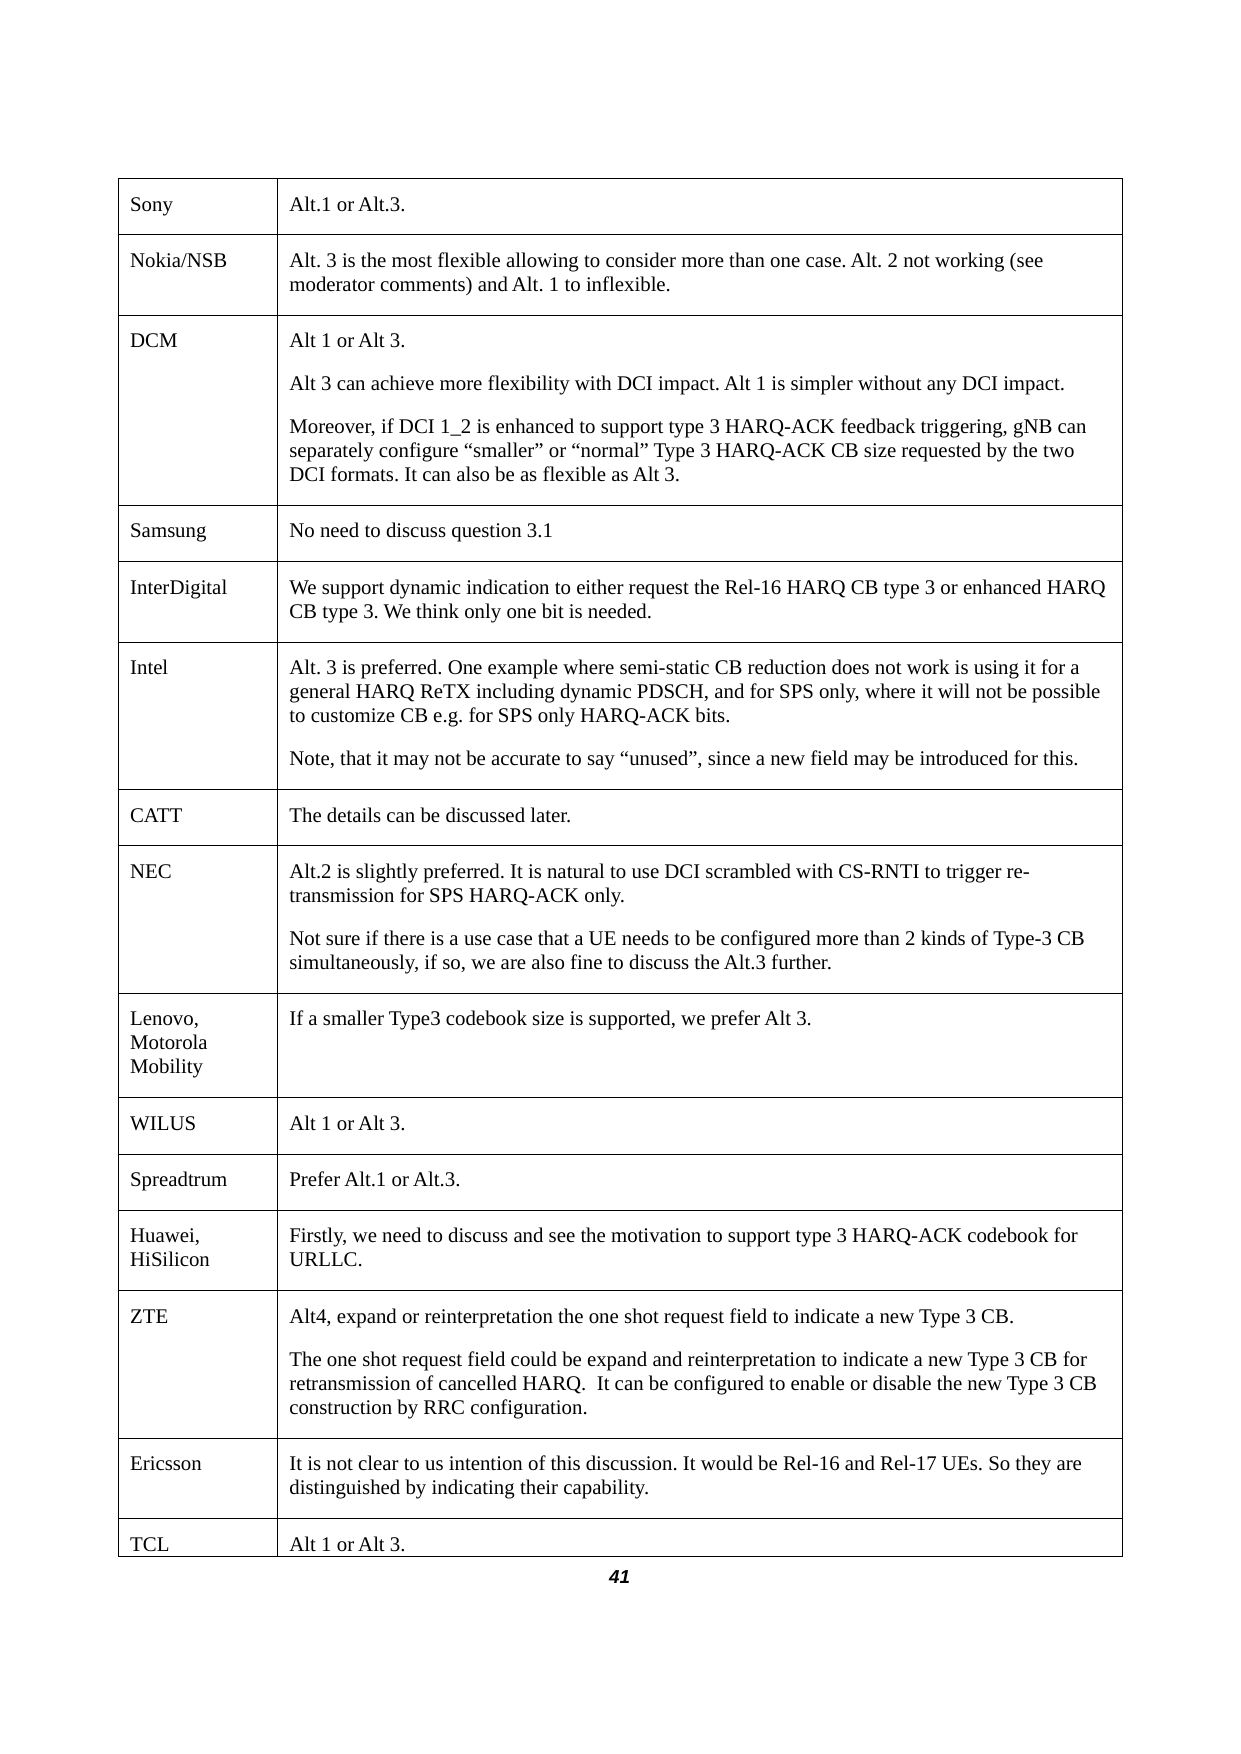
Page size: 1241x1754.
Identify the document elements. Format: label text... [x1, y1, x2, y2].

table_cell Lenovo, Motorola Mobility [119, 994, 277, 1097]
table_cell Samsung [119, 506, 277, 561]
table_cell Alt 1 or Alt 3. [278, 1098, 1122, 1153]
table_cell Alt.1 or Alt.3. [278, 179, 1122, 234]
table_cell Alt 1 or Alt 3. Alt 3 can achieve more flexibility with DCI impact. Alt 1 is simpler without any DCI impact. Moreover, if DCI 1_2 is enhanced to support type 3 HARQ-ACK feedback triggering, gNB can separately configure “smaller” or “normal” Type 3 HARQ-ACK CB size requested by the two DCI formats. It can also be as flexible as Alt 3. [278, 316, 1122, 505]
table_cell Alt. 3 is preferred. One example where semi-static CB reduction does not work is using it for a general HARQ ReTX including dynamic PDSCH, and for SPS only, where it will not be possible to customize CB e.g. for SPS only HARQ-ACK bits. Note, that it may not be accurate to say “unused”, since a new field may be introduced for this. [278, 643, 1122, 789]
table_cell Firstly, we need to discuss and see the motivation to support type 3 HARQ-ACK codebook for URLLC. [278, 1211, 1122, 1290]
table_cell Huawei, HiSilicon [119, 1211, 277, 1290]
table_cell ZTE [119, 1291, 277, 1437]
table_cell We support dynamic indication to either request the Rel-16 HARQ CB type 3 or enhanced HARQ CB type 3. We think only one bit is needed. [278, 562, 1122, 642]
table_cell Alt 1 or Alt 3. [278, 1519, 1122, 1556]
table_cell Alt. 3 is the most flexible allowing to consider more than one case. Alt. 2 not working (see moderator comments) and Alt. 1 to inflexible. [278, 235, 1122, 315]
table_cell Alt.2 is slightly preferred. It is natural to use DCI scrambled with CS-RNTI to trigger re-transmission for SPS HARQ-ACK only. Not sure if there is a use case that a UE needs to be configured more than 2 kinds of Type-3 CB simultaneously, if so, we are also fine to discuss the Alt.3 further. [278, 846, 1122, 993]
table_cell If a smaller Type3 codebook size is supported, we prefer Alt 3. [278, 994, 1122, 1097]
table_cell InterDigital [119, 562, 277, 642]
table_cell Spreadtrum [119, 1155, 277, 1210]
table_cell TCL [119, 1519, 277, 1556]
table_cell CATT [119, 790, 277, 845]
table_cell WILUS [119, 1098, 277, 1153]
table_cell Ericsson [119, 1439, 277, 1518]
table_cell The details can be discussed later. [278, 790, 1122, 845]
table_cell DCM [119, 316, 277, 505]
table_cell Alt4, expand or reinterpretation the one shot request field to indicate a new Type 3 CB. The one shot request field could be expand and reinterpretation to indicate a new Type 3 CB for retransmission of cancelled HARQ. It can be configured to enable or disable the new Type 3 CB construction by RRC configuration. [278, 1291, 1122, 1437]
table_cell NEC [119, 846, 277, 993]
table_cell Prefer Alt.1 or Alt.3. [278, 1155, 1122, 1210]
table_cell It is not clear to us intention of this discussion. It would be Rel-16 and Rel-17 UEs. So they are distinguished by indicating their capability. [278, 1439, 1122, 1518]
table_cell No need to discuss question 3.1 [278, 506, 1122, 561]
table_cell Sony [119, 179, 277, 234]
table_cell Nokia/NSB [119, 235, 277, 315]
table_cell Intel [119, 643, 277, 789]
